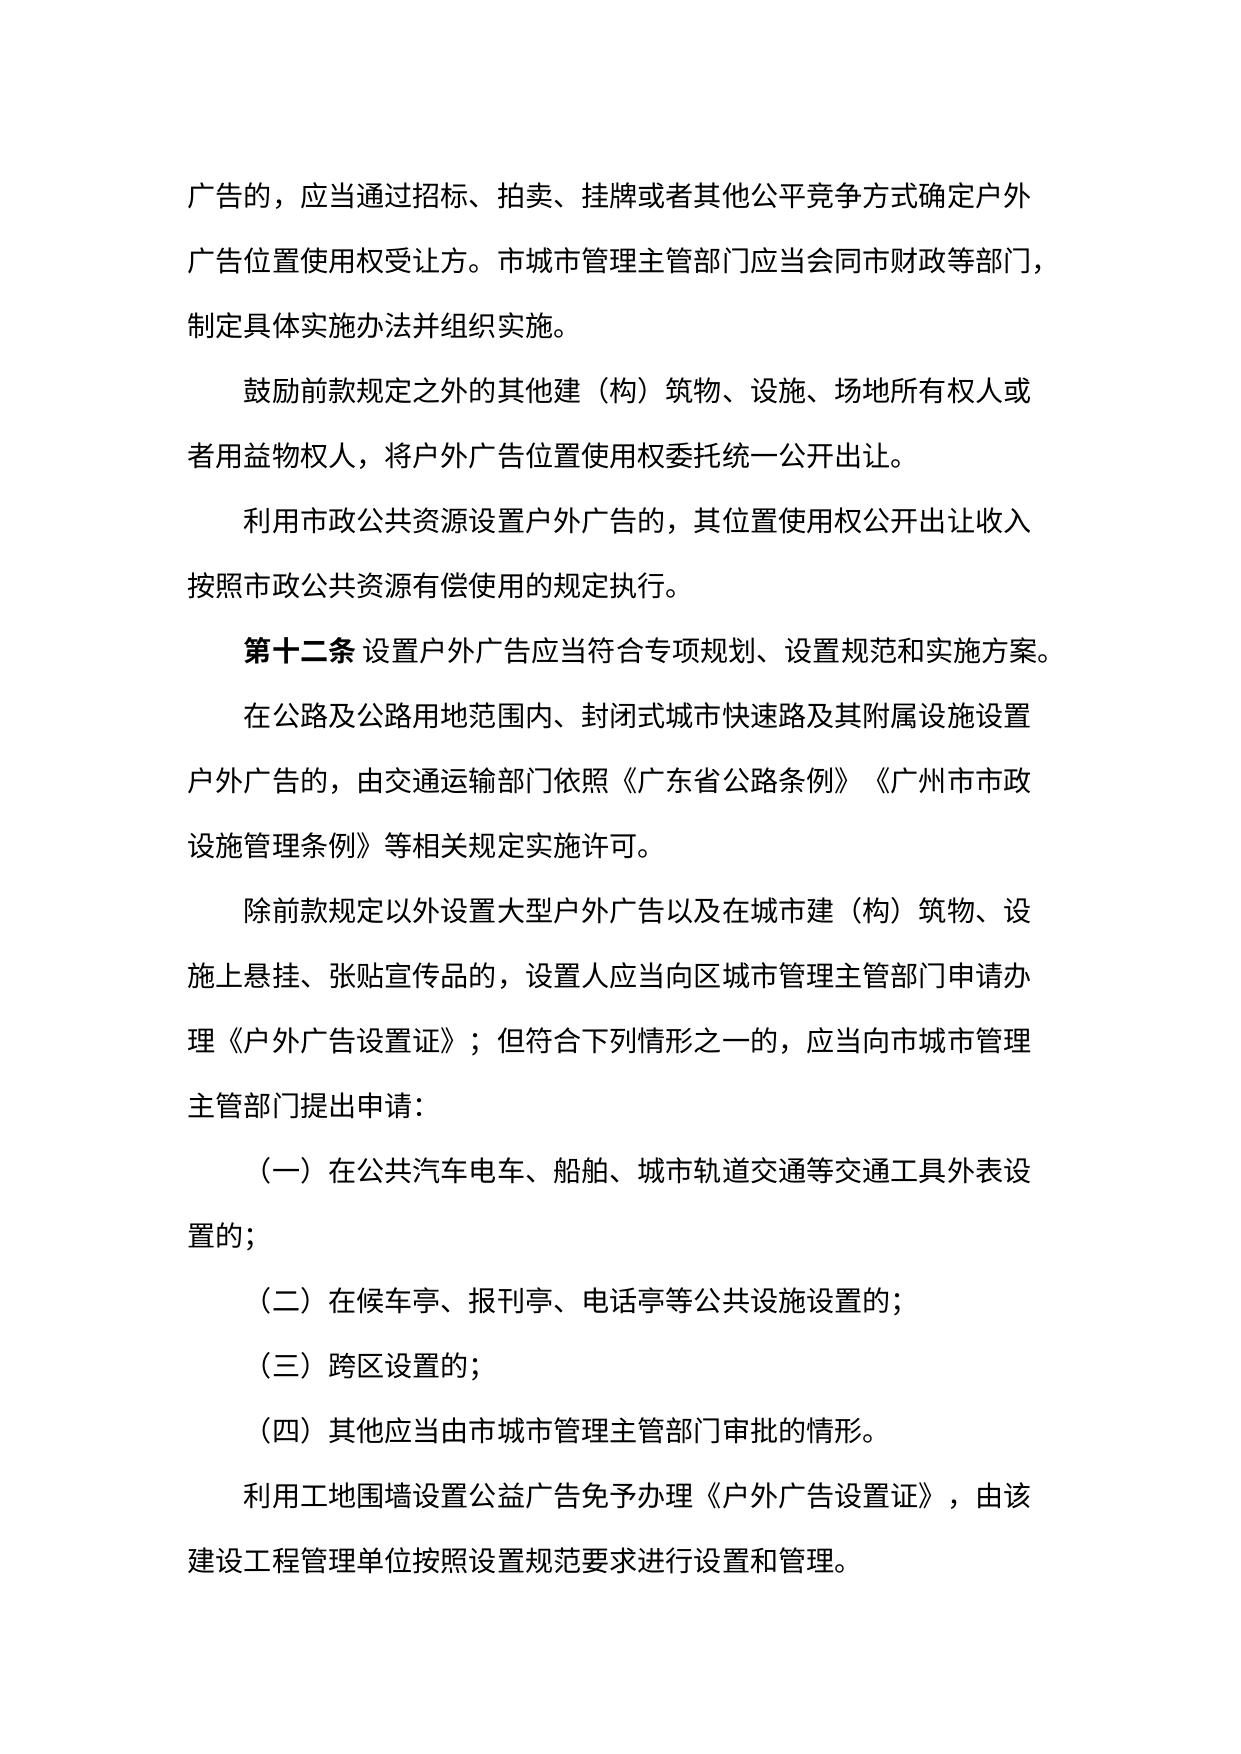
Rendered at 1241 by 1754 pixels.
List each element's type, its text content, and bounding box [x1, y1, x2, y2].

text （四）其他应当由市城市管理主管部门审批的情形。 [187, 1397, 1053, 1462]
text 在公路及公路用地范围内、封闭式城市快速路及其附属设施设置户外广告的，由交通运输部门依照《广东省公路条例》《广州市市政设施管理条例》等相关规定实施许可。 [187, 682, 1053, 877]
text （三）跨区设置的； [187, 1332, 1053, 1397]
text 利用市政公共资源设置户外广告的，其位置使用权公开出让收入按照市政公共资源有偿使用的规定执行。 [187, 487, 1053, 617]
text 除前款规定以外设置大型户外广告以及在城市建（构）筑物、设施上悬挂、张贴宣传品的，设置人应当向区城市管理主管部门申请办理《户外广告设置证》；但符合下列情形之一的，应当向市城市管理主管部门提出申请： [187, 877, 1053, 1137]
text 利用工地围墙设置公益广告免予办理《户外广告设置证》，由该建设工程管理单位按照设置规范要求进行设置和管理。 [187, 1462, 1053, 1592]
text （一）在公共汽车电车、船舶、城市轨道交通等交通工具外表设置的； [187, 1137, 1053, 1267]
text 第十二条 设置户外广告应当符合专项规划、设置规范和实施方案。 [187, 617, 1053, 682]
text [187, 162, 1053, 357]
text （二）在候车亭、报刊亭、电话亭等公共设施设置的； [187, 1267, 1053, 1332]
text 鼓励前款规定之外的其他建（构）筑物、设施、场地所有权人或者用益物权人，将户外广告位置使用权委托统一公开出让。 [187, 357, 1053, 487]
